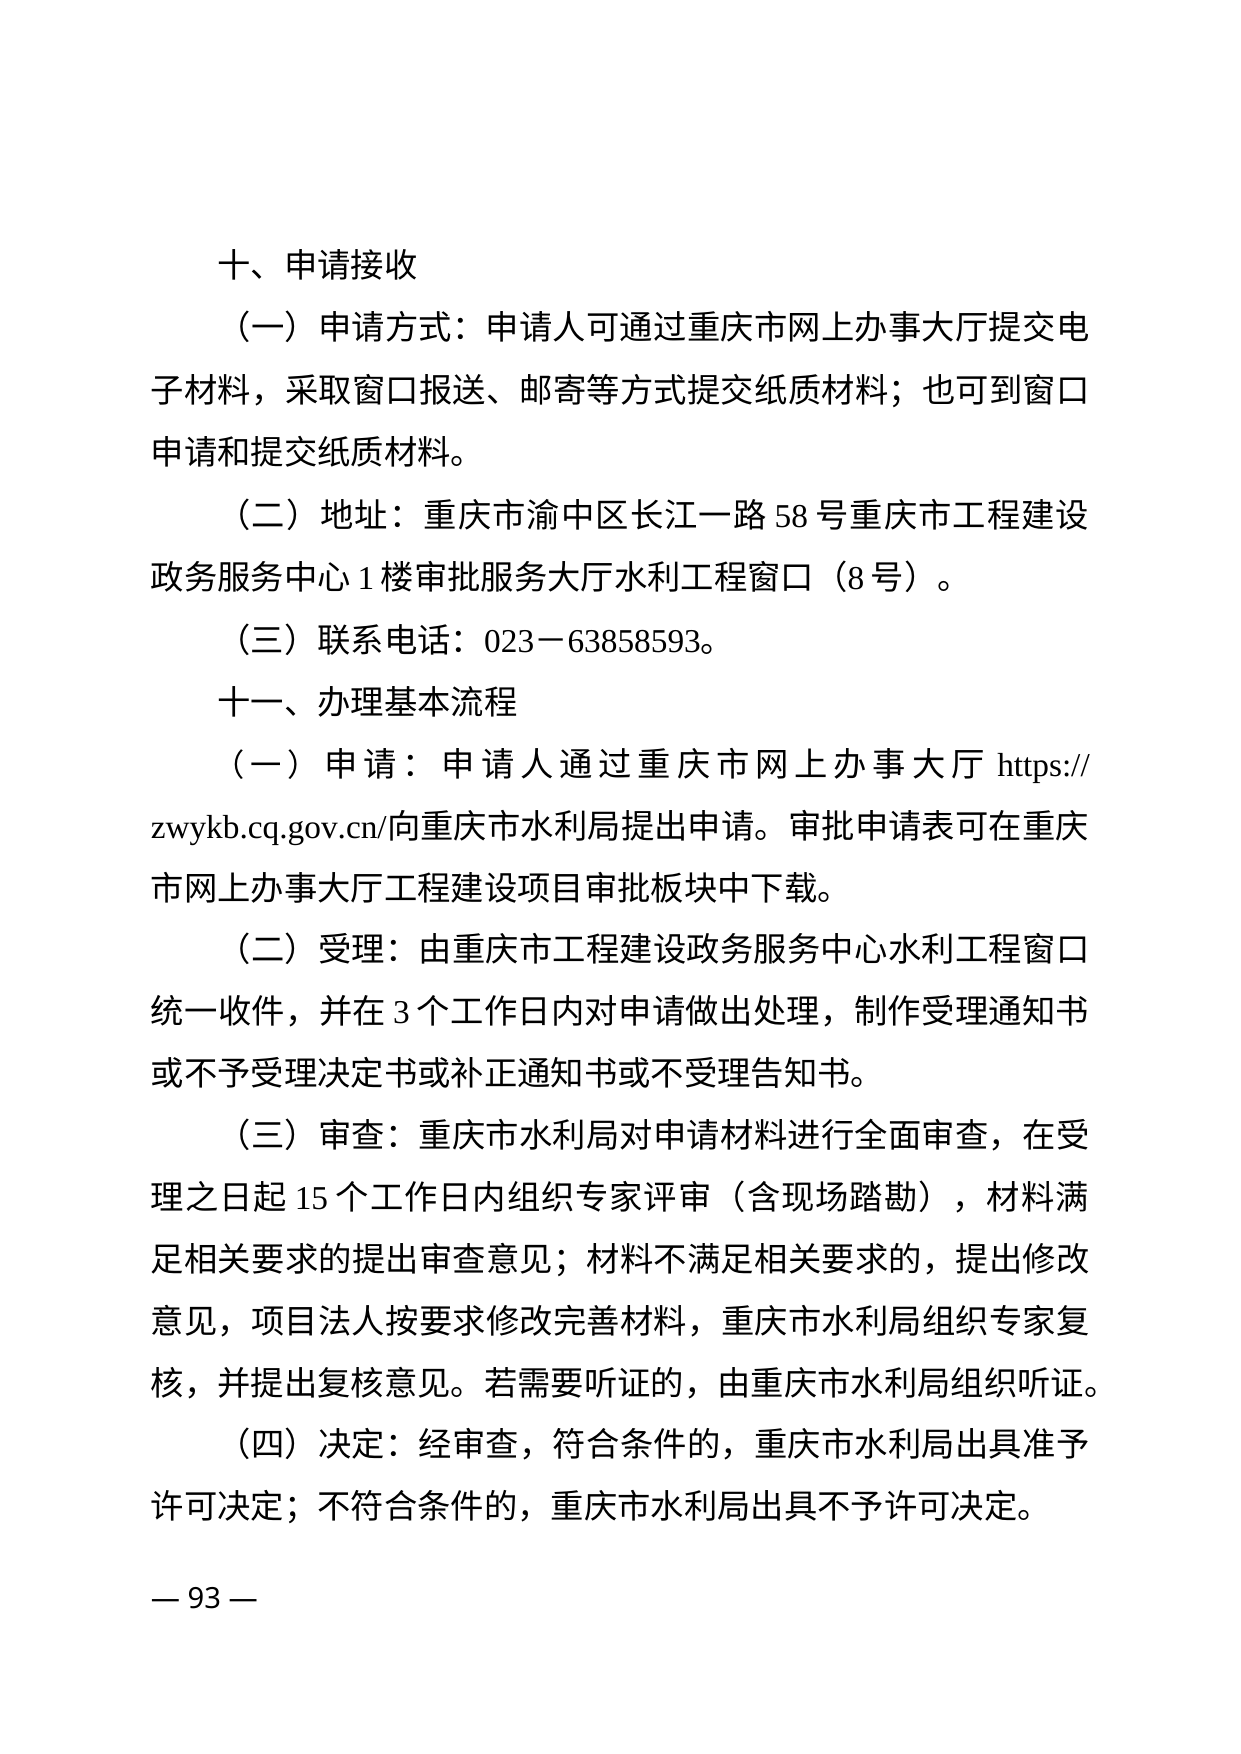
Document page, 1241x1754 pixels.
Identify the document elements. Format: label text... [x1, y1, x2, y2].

text （三）审查：重庆市水利局对申请材料进行全面审查，在受理之日起15个工作日内组织专家评审（含现场踏勘），材料满足相关要求的提出审查意见；材料不满足相关要求的，提出修改意见，项目法人按要求修改完善材料，重庆市水利局组织专家复核，并提出复核意见。若需要听证的，由重庆市水利局组织听证。 [151, 1098, 1089, 1407]
text （一）申请：申请人通过重庆市网上办事大厅https://zwykb.cq.gov.cn/向重庆市水利局提出申请。审批申请表可在重庆市网上办事大厅工程建设项目审批板块中下载。 [151, 727, 1089, 912]
text （二）地址：重庆市渝中区长江一路58号重庆市工程建设政务服务中心1楼审批服务大厅水利工程窗口（8号）。 [151, 477, 1089, 602]
text （二）受理：由重庆市工程建设政务服务中心水利工程窗口统一收件，并在3个工作日内对申请做出处理，制作受理通知书或不予受理决定书或补正通知书或不受理告知书。 [151, 912, 1089, 1098]
text 十、申请接收 [151, 228, 1089, 290]
text 十一、办理基本流程 [151, 665, 1089, 727]
text （一）申请方式：申请人可通过重庆市网上办事大厅提交电子材料，采取窗口报送、邮寄等方式提交纸质材料；也可到窗口申请和提交纸质材料。 [151, 290, 1089, 477]
text （三）联系电话：023－63858593。 [151, 602, 1089, 665]
text （四）决定：经审查，符合条件的，重庆市水利局出具准予许可决定；不符合条件的，重庆市水利局出具不予许可决定。 [151, 1407, 1089, 1531]
